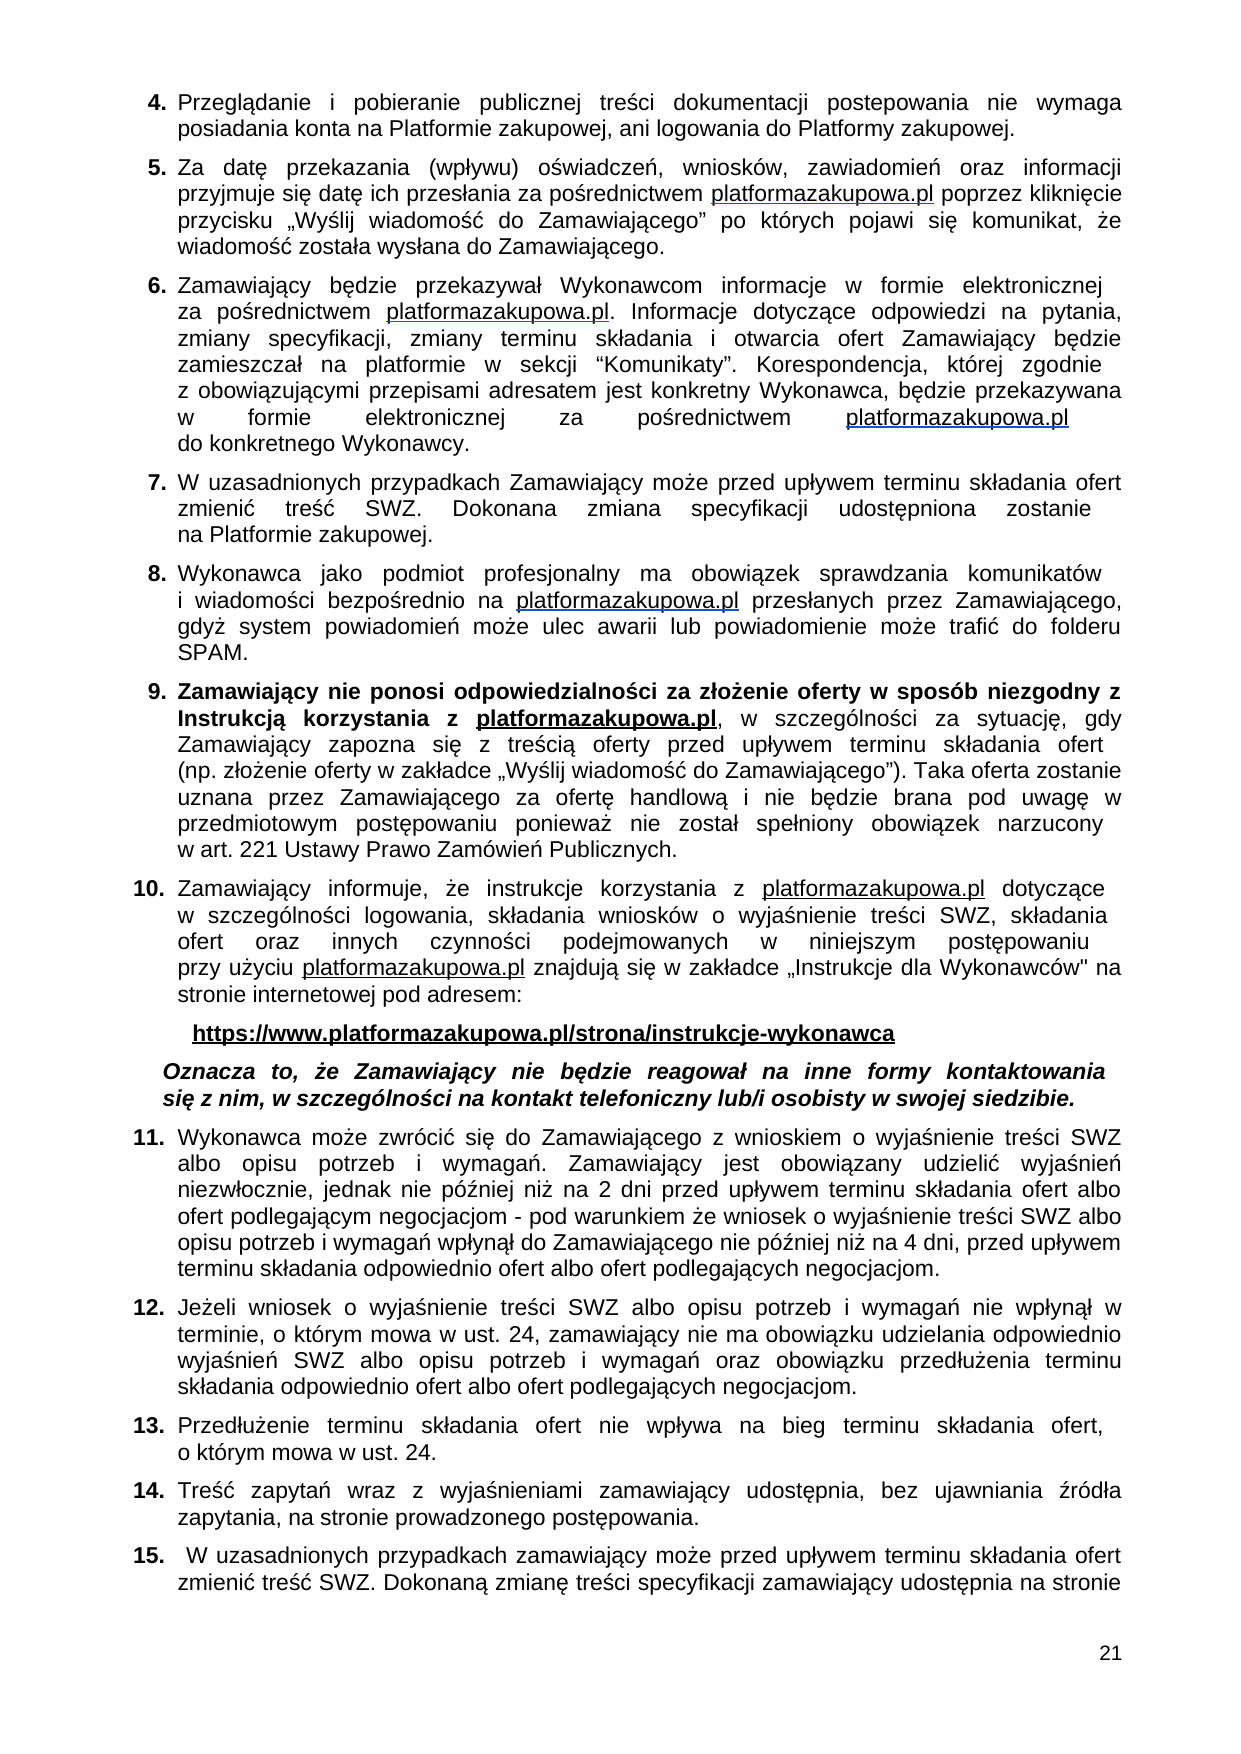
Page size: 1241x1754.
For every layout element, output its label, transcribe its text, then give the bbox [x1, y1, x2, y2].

list Zamawiający nie ponosi odpowiedzialności za złożenie oferty w sposób niezgodny z Instrukcją korzystania z platformazakupowa.pl, w szczególności za sytuację, gdy Zamawiający zapozna się z treścią oferty przed upływem terminu składania ofert (np. złożenie oferty w zakładce „Wyślij wiadomość do Zamawiającego”). Taka oferta zostanie uznana przez Zamawiającego za ofertę handlową i nie będzie brana pod uwagę w przedmiotowym postępowaniu ponieważ nie został spełniony obowiązek narzucony w art. 221 Ustawy Prawo Zamówień Publicznych. [148, 678, 1122, 863]
list W uzasadnionych przypadkach Zamawiający może przed upływem terminu składania ofert zmienić treść SWZ. Dokonana zmiana specyfikacji udostępniona zostanie na Platformie zakupowej. [148, 469, 1122, 548]
list Za datę przekazania (wpływu) oświadczeń, wniosków, zawiadomień oraz informacji przyjmuje się datę ich przesłania za pośrednictwem platformazakupowa.pl poprzez kliknięcie przycisku „Wyślij wiadomość do Zamawiającego” po których pojawi się komunikat, że wiadomość została wysłana do Zamawiającego. [148, 154, 1122, 259]
list Wykonawca jako podmiot profesjonalny ma obowiązek sprawdzania komunikatów i wiadomości bezpośrednio na platformazakupowa.pl przesłanych przez Zamawiającego, gdyż system powiadomień może ulec awarii lub powiadomienie może trafić do folderu SPAM. [148, 560, 1122, 666]
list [133, 1542, 1122, 1595]
text Oznacza to, że Zamawiający nie będzie reagował na inne formy kontaktowania się z nim, w szczególności na kontakt telefoniczny lub/i osobisty w swojej siedzibie. [162, 1058, 1122, 1111]
list Zamawiający informuje, że instrukcje korzystania z platformazakupowa.pl dotyczące w szczególności logowania, składania wniosków o wyjaśnienie treści SWZ, składania ofert oraz innych czynności podejmowanych w niniejszym postępowaniu przy użyciu platformazakupowa.pl znajdują się w zakładce „Instrukcje dla Wykonawców" na stronie internetowej pod adresem: [133, 875, 1122, 1007]
list Treść zapytań wraz z wyjaśnieniami zamawiający udostępnia, bez ujawniania źródła zapytania, na stronie prowadzonego postępowania. [133, 1477, 1122, 1530]
text https://www.platformazakupowa.pl/strona/instrukcje-wykonawca [192, 1019, 1122, 1046]
list Jeżeli wniosek o wyjaśnienie treści SWZ albo opisu potrzeb i wymagań nie wpłynął w terminie, o którym mowa w ust. 24, zamawiający nie ma obowiązku udzielania odpowiednio wyjaśnień SWZ albo opisu potrzeb i wymagań oraz obowiązku przedłużenia terminu składania odpowiednio ofert albo ofert podlegających negocjacjom. [133, 1294, 1122, 1399]
list Przeglądanie i pobieranie publicznej treści dokumentacji postepowania nie wymaga posiadania konta na Platformie zakupowej, ani logowania do Platformy zakupowej. [148, 89, 1122, 141]
list Wykonawca może zwrócić się do Zamawiającego z wnioskiem o wyjaśnienie treści SWZ albo opisu potrzeb i wymagań. Zamawiający jest obowiązany udzielić wyjaśnień niezwłocznie, jednak nie później niż na 2 dni przed upływem terminu składania ofert albo ofert podlegającym negocjacjom - pod warunkiem że wniosek o wyjaśnienie treści SWZ albo opisu potrzeb i wymagań wpłynął do Zamawiającego nie później niż na 4 dni, przed upływem terminu składania odpowiednio ofert albo ofert podlegających negocjacjom. [133, 1123, 1122, 1282]
list Przedłużenie terminu składania ofert nie wpływa na bieg terminu składania ofert, o którym mowa w ust. 24. [133, 1412, 1122, 1465]
list Zamawiający będzie przekazywał Wykonawcom informacje w formie elektronicznej za pośrednictwem platformazakupowa.pl. Informacje dotyczące odpowiedzi na pytania, zmiany specyfikacji, zmiany terminu składania i otwarcia ofert Zamawiający będzie zamieszczał na platformie w sekcji “Komunikaty”. Korespondencja, której zgodnie z obowiązującymi przepisami adresatem jest konkretny Wykonawca, będzie przekazywana w formie elektronicznej za pośrednictwem platformazakupowa.pl do konkretnego Wykonawcy. [148, 272, 1122, 456]
